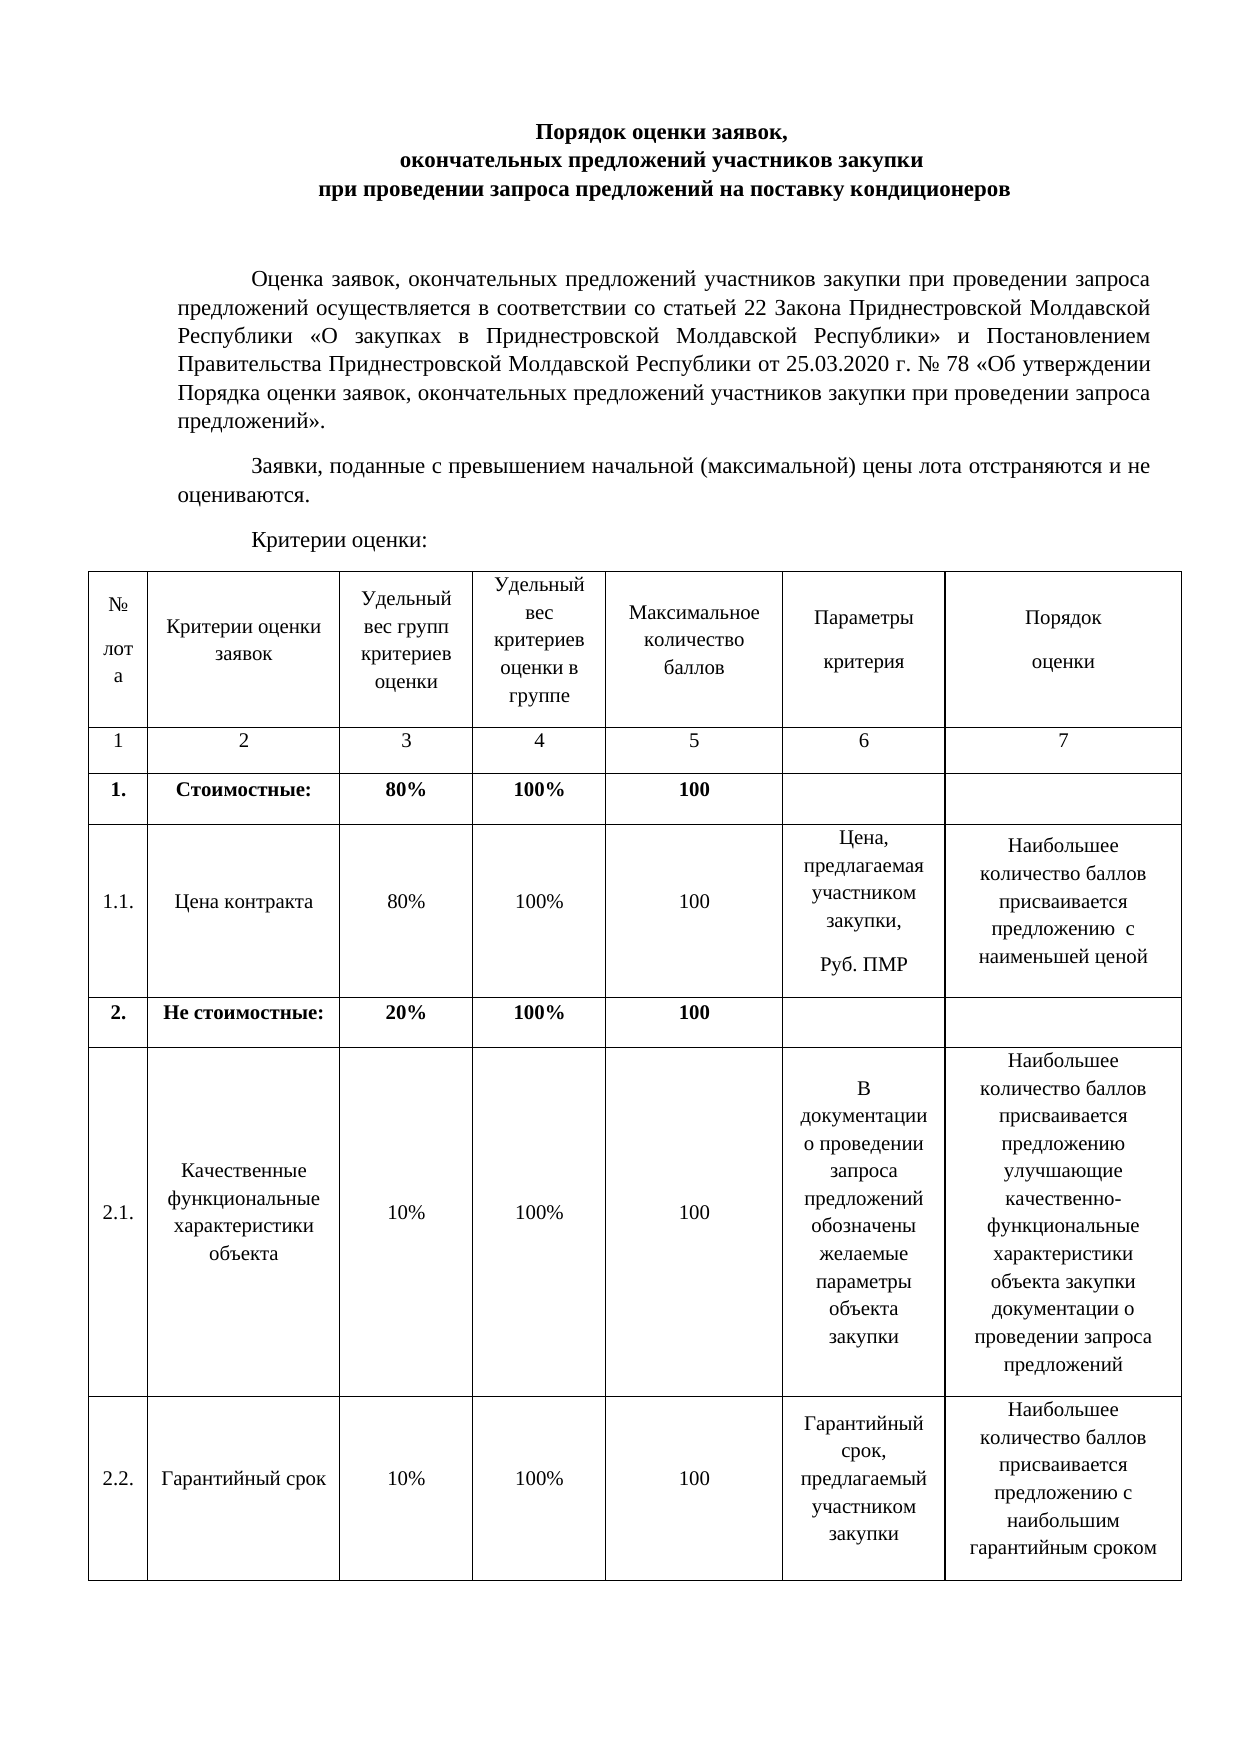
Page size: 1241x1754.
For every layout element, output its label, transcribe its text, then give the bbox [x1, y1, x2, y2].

table_header Удельный вес групп критериев оценки [340, 572, 472, 727]
table_cell Гарантийный срок [148, 1397, 339, 1580]
table_cell Цена контракта [148, 825, 339, 997]
table_cell В документации о проведении запроса предложений обозначены желаемые параметры объекта закупки [783, 1048, 944, 1396]
table_cell 5 [606, 728, 782, 773]
table_cell 2.2. [89, 1397, 147, 1580]
table_cell Цена, предлагаемая участником закупки, Руб. ПМР [783, 825, 944, 997]
table_cell 2.1. [89, 1048, 147, 1396]
table_cell 100% [473, 825, 605, 997]
table_cell Не стоимостные: [148, 998, 339, 1047]
table_cell 100% [473, 998, 605, 1047]
text Порядок оценки заявок, окончательных предложений участников закупки при проведении запроса предложений на поставку кондиционеров [177, 118, 1152, 201]
table_header № лота [89, 572, 147, 727]
table_cell 100% [473, 774, 605, 824]
table_cell 100% [473, 1397, 605, 1580]
table_cell 10% [340, 1048, 472, 1396]
table_cell 100 [606, 1397, 782, 1580]
table_cell 7 [946, 728, 1181, 773]
table_cell [946, 774, 1181, 824]
table_cell [783, 998, 944, 1047]
table_cell Наибольшее количество баллов присваивается предложению с наименьшей ценой [946, 825, 1181, 997]
table_cell 3 [340, 728, 472, 773]
text Оценка заявок, окончательных предложений участников закупки при проведении запроса предложений осуществляется в соответствии со статьей 22 Закона Приднестровской Молдавской Республики «О закупках в Приднестровской Молдавской Республики» и Постановлением Правительства Приднестровской Молдавской Республики от 25.03.2020 г. № 78 «Об утверждении Порядка оценки заявок, окончательных предложений участников закупки при проведении запроса предложений». [177, 265, 1152, 434]
table_cell 100% [473, 1048, 605, 1396]
table_cell 6 [783, 728, 944, 773]
text Заявки, поданные с превышением начальной (максимальной) цены лота отстраняются и не оцениваются. [177, 452, 1152, 507]
table_cell [783, 774, 944, 824]
table_cell 10% [340, 1397, 472, 1580]
table_cell Качественные функциональные характеристики объекта [148, 1048, 339, 1396]
table_cell [946, 998, 1181, 1047]
table_cell Наибольшее количество баллов присваивается предложению улучшающие качественно-функциональные характеристики объекта закупки документации о проведении запроса предложений [946, 1048, 1181, 1396]
table_header Максимальное количество баллов [606, 572, 782, 727]
table_cell 100 [606, 825, 782, 997]
table_cell 2 [148, 728, 339, 773]
table_cell 4 [473, 728, 605, 773]
table_cell 100 [606, 774, 782, 824]
table_cell 2. [89, 998, 147, 1047]
table_cell 80% [340, 774, 472, 824]
table_cell Стоимостные: [148, 774, 339, 824]
table_cell 100 [606, 1048, 782, 1396]
table_cell Наибольшее количество баллов присваивается предложению с наибольшим гарантийным сроком [946, 1397, 1181, 1580]
table_cell 1 [89, 728, 147, 773]
table_cell 1.1. [89, 825, 147, 997]
text Критерии оценки: [177, 526, 1152, 552]
table_cell 20% [340, 998, 472, 1047]
table_header Удельный вес критериев оценки в группе [473, 572, 605, 727]
table_header Критерии оценки заявок [148, 572, 339, 727]
table_header Параметры критерия [783, 572, 944, 727]
table_header Порядок оценки [946, 572, 1181, 727]
table_cell 1. [89, 774, 147, 824]
table_cell 100 [606, 998, 782, 1047]
table_cell 80% [340, 825, 472, 997]
table_cell Гарантийный срок, предлагаемый участником закупки [783, 1397, 944, 1580]
